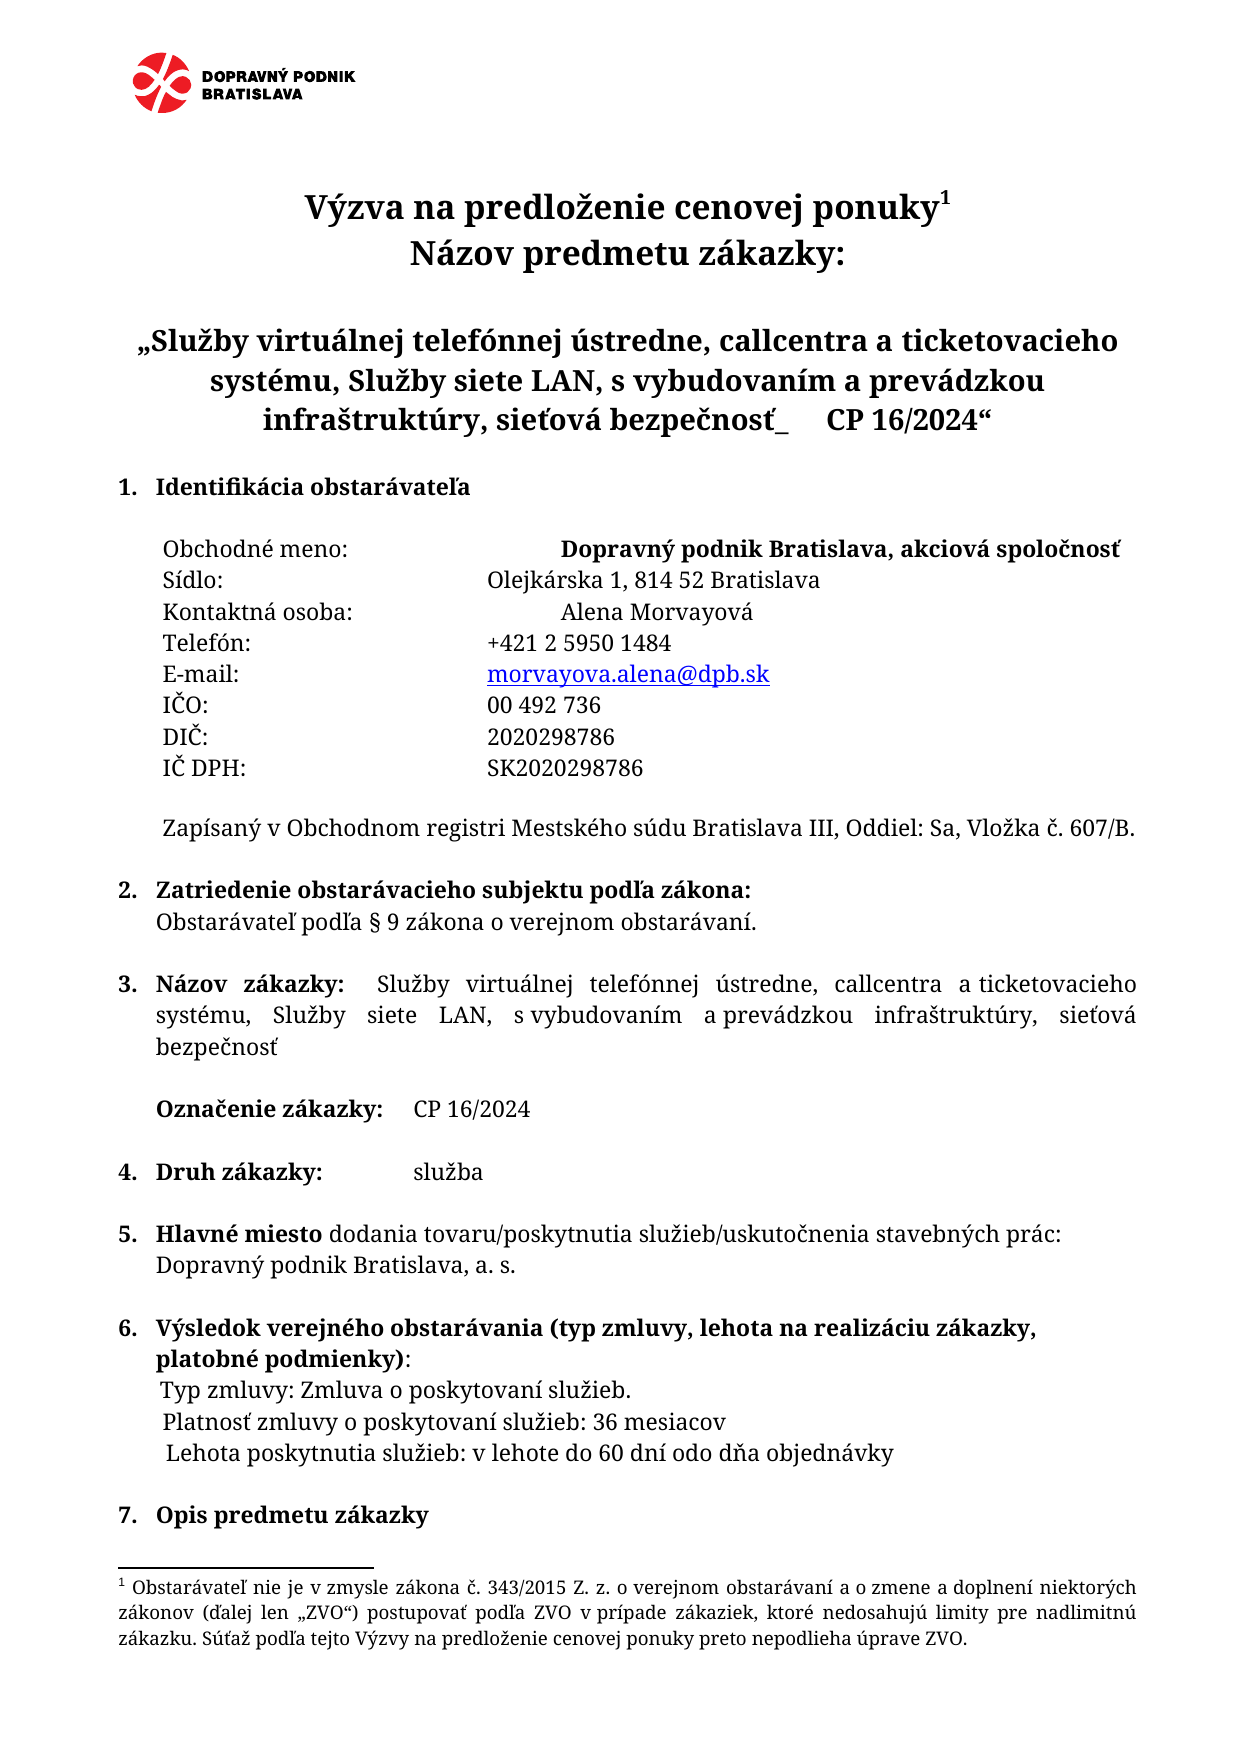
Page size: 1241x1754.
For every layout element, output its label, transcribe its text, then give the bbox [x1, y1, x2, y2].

text Telefón: +421 2 5950 1484 [118, 627, 1137, 658]
list Zatriedenie obstarávacieho subjektu podľa zákona: [118, 874, 1137, 906]
text IČO: 00 492 736 [118, 689, 1137, 721]
text Obchodné meno: Dopravný podnik Bratislava, akciová spoločnosť [118, 533, 1137, 564]
text Zapísaný v Obchodnom registri Mestského súdu Bratislava III, Oddiel: Sa, Vložka č. 607/B. [118, 812, 1137, 843]
text Výzva na predloženie cenovej ponuky [118, 184, 1137, 229]
text DIČ: 2020298786 [118, 721, 1137, 752]
list Názov zákazky: Služby virtuálnej telefónnej ústredne, callcentra a ticketovacieho systému, Služby siete LAN, s vybudovaním a prevádzkou infraštruktúry, sieťová bezpečnosť [118, 968, 1137, 1062]
text Obstarávateľ podľa § 9 zákona o verejnom obstarávaní. [118, 906, 1137, 937]
text E-mail: morvayova.alena@dpb.sk [118, 658, 1137, 689]
text Platnosť zmluvy o poskytovaní služieb: 36 mesiacov [162, 1406, 1137, 1437]
text „Služby virtuálnej telefónnej ústredne, callcentra a ticketovacieho systému, Služby siete LAN, s vybudovaním a prevádzkou infraštruktúry, sieťová bezpečnosť_ CP 16/2024“ [118, 320, 1137, 439]
text Typ zmluvy: Zmluva o poskytovaní služieb. [118, 1374, 1137, 1406]
text Kontaktná osoba: Alena Morvayová [118, 596, 1137, 627]
list Hlavné miesto dodania tovaru/poskytnutia služieb/uskutočnenia stavebných prác: Dopravný podnik Bratislava, a. s. [118, 1218, 1137, 1281]
text IČ DPH: SK2020298786 [118, 752, 1137, 783]
text Označenie zákazky: CP 16/2024 [118, 1093, 1137, 1124]
text Sídlo: Olejkárska 1, 814 52 Bratislava [118, 564, 1137, 596]
text Lehota poskytnutia služieb: v lehote do 60 dní odo dňa objednávky [118, 1437, 1137, 1468]
list Identifikácia obstarávateľa [118, 471, 1137, 502]
list Druh zákazky: služba [118, 1156, 1137, 1187]
text Názov predmetu zákazky: [118, 229, 1137, 275]
list Opis predmetu zákazky [118, 1499, 1137, 1531]
list Výsledok verejného obstarávania (typ zmluvy, lehota na realizáciu zákazky, platobné podmienky): [118, 1312, 1137, 1374]
